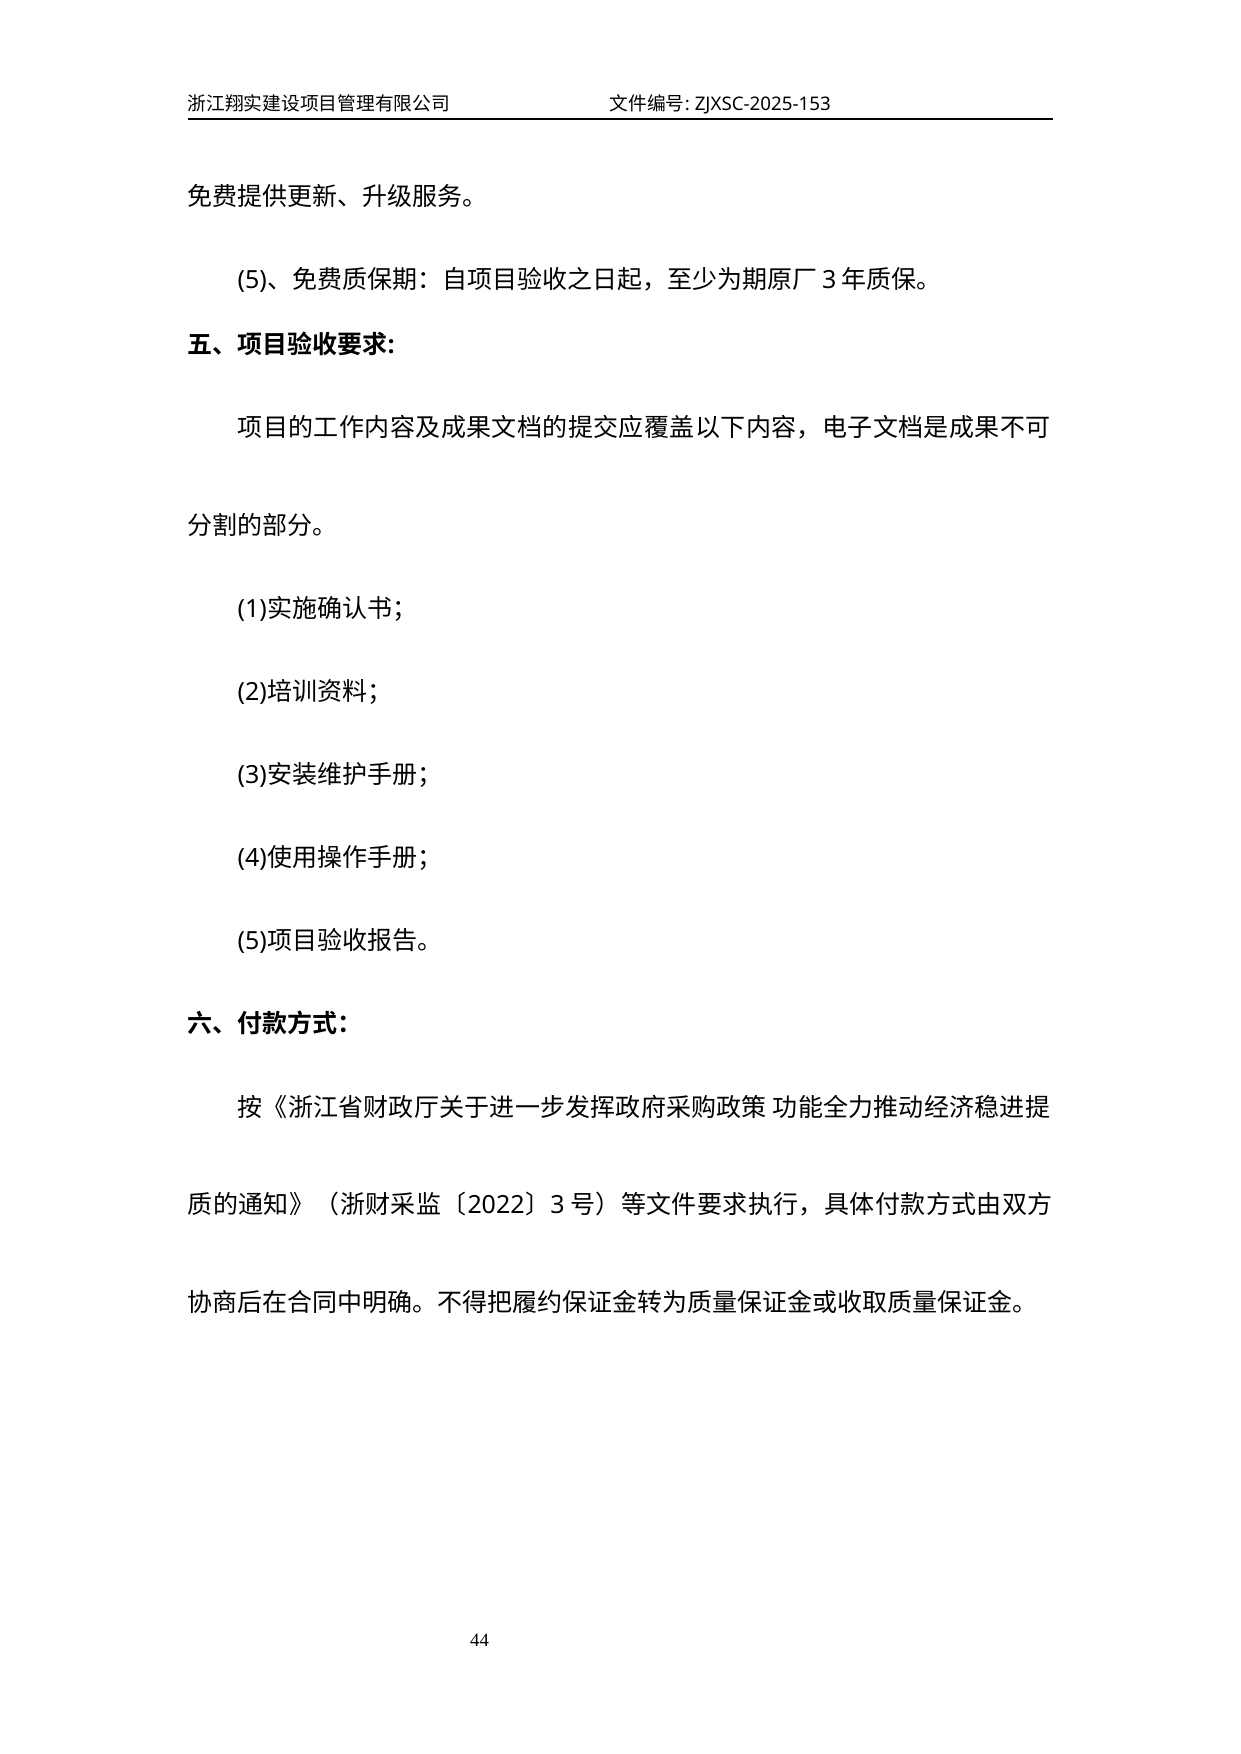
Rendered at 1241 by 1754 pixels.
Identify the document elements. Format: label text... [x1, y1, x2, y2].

list (5)、免费质保期：自项目验收之日起，至少为期原厂3年质保。 [187, 245, 1053, 310]
text (5)项目验收报告。 [187, 906, 1053, 971]
text 按《浙江省财政厅关于进一步发挥政府采购政策 功能全力推动经济稳进提质的通知》（浙财采监〔2022〕3号）等文件要求执行，具体付款方式由双方协商后在合同中明确。不得把履约保证金转为质量保证金或收取质量保证金。 [187, 1073, 1053, 1333]
text (1)实施确认书； [187, 574, 1053, 639]
text 五、项目验收要求: [187, 310, 1053, 375]
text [187, 162, 1053, 227]
text 六、付款方式： [187, 989, 1053, 1054]
text 项目的工作内容及成果文档的提交应覆盖以下内容，电子文档是成果不可分割的部分。 [187, 393, 1053, 556]
text (3)安装维护手册； [187, 740, 1053, 805]
text (2)培训资料； [187, 657, 1053, 722]
text (4)使用操作手册； [187, 823, 1053, 888]
